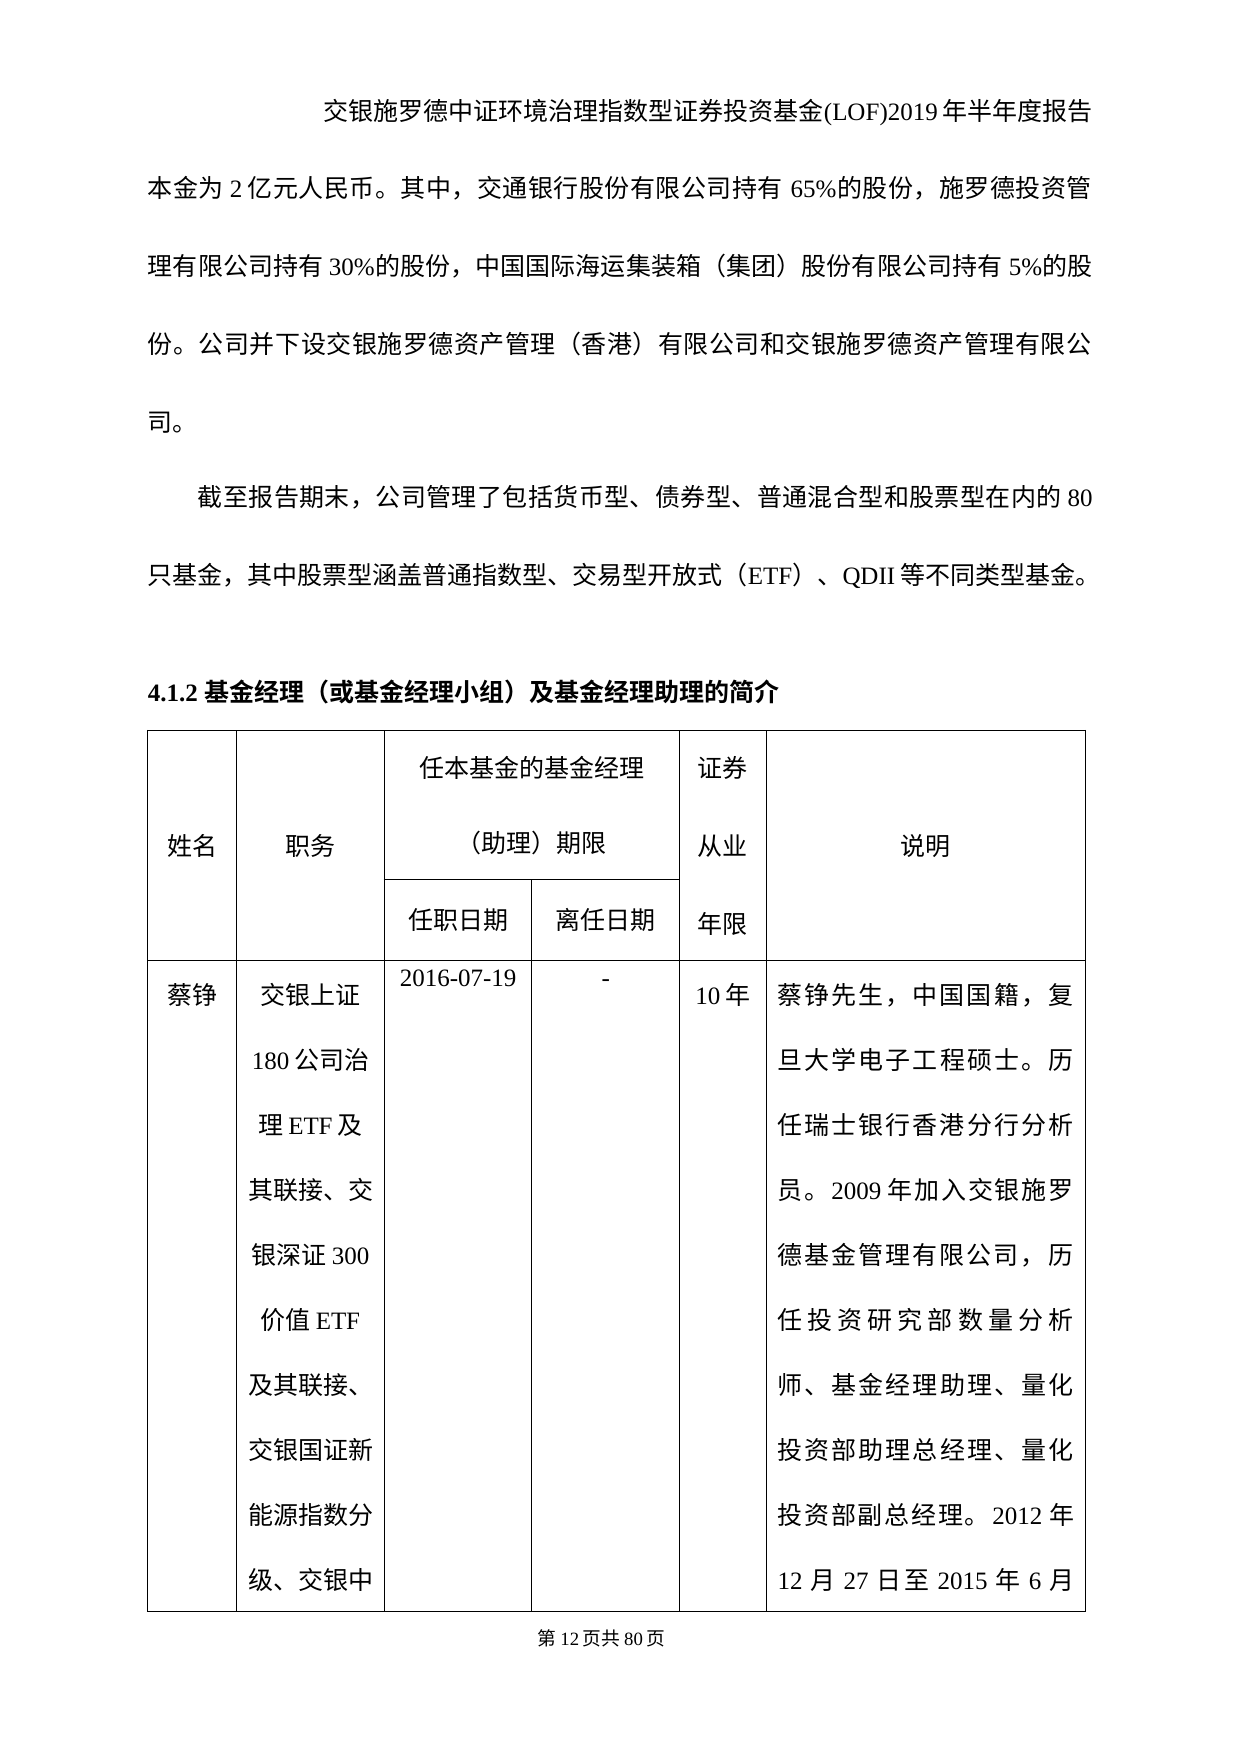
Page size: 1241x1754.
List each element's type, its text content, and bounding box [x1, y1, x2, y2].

table_cell - [532, 961, 679, 1611]
table_cell 蔡铮 [148, 961, 236, 1611]
text 截至报告期末，公司管理了包括货币型、债券型、普通混合型和股票型在内的80只基金，其中股票型涵盖普通指数型、交易型开放式（ETF）、QDII等不同类型基金。 [148, 463, 1092, 606]
table_cell 10年 [680, 961, 766, 1611]
table_header 姓名 [148, 731, 236, 960]
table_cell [767, 961, 1085, 1611]
table_cell 2016-07-19 [385, 961, 531, 1611]
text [148, 154, 1092, 453]
table_header 说明 [767, 731, 1085, 960]
text 4.1.2 基金经理（或基金经理小组）及基金经理助理的简介 [148, 658, 1092, 723]
table_cell 离任日期 [532, 880, 679, 960]
table_header 证券从业年限 [680, 731, 766, 960]
table_header 职务 [237, 731, 384, 960]
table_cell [237, 961, 384, 1611]
table_cell 任职日期 [385, 880, 531, 960]
table_header 任本基金的基金经理 （助理）期限 [385, 731, 679, 879]
